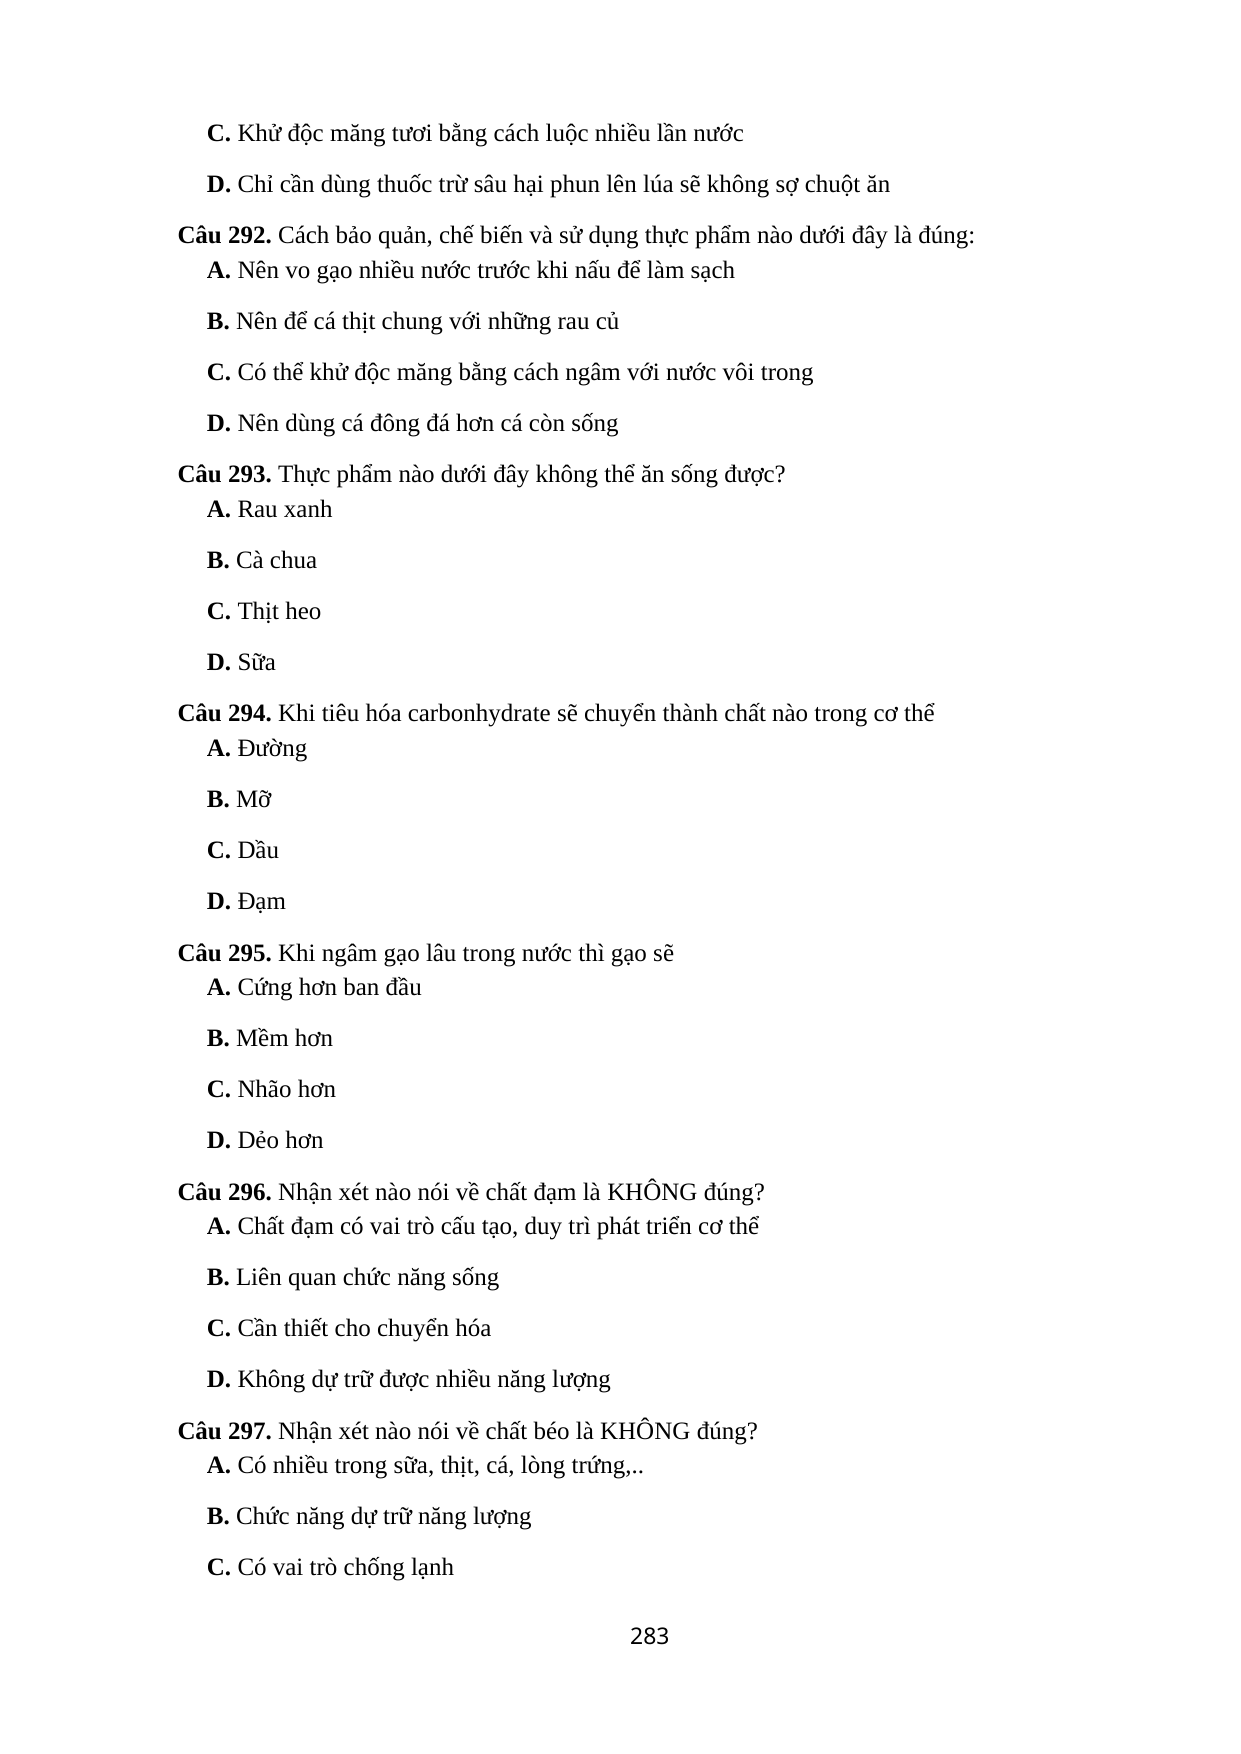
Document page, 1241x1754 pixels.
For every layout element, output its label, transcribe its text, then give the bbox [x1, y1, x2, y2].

text C. Có vai trò chống lạnh [177, 1552, 1122, 1581]
text B. Chức năng dự trữ năng lượng [177, 1501, 1122, 1530]
text D. Sữa [177, 647, 1122, 676]
text A. Cứng hơn ban đầu [177, 972, 1122, 1001]
text D. Đạm [177, 886, 1122, 915]
text D. Nên dùng cá đông đá hơn cá còn sống [177, 408, 1122, 437]
list Khi tiêu hóa carbonhydrate sẽ chuyển thành chất nào trong cơ thể [177, 698, 1122, 727]
text B. Nên để cá thịt chung với những rau củ [177, 306, 1122, 335]
text B. Liên quan chức năng sống [177, 1262, 1122, 1291]
text A. Chất đạm có vai trò cấu tạo, duy trì phát triển cơ thể [177, 1211, 1122, 1240]
list A. Nên vo gạo nhiều nước trước khi nấu để làm sạch [177, 255, 1122, 284]
list Khi ngâm gạo lâu trong nước thì gạo sẽ [177, 938, 1122, 966]
text C. Khử độc măng tươi bằng cách luộc nhiều lần nước [177, 118, 1122, 147]
list Nhận xét nào nói về chất béo là KHÔNG đúng? [177, 1416, 1122, 1444]
text C. Cần thiết cho chuyển hóa [177, 1313, 1122, 1342]
list Cách bảo quản, chế biến và sử dụng thực phẩm nào dưới đây là đúng: [177, 220, 1122, 249]
text A. Có nhiều trong sữa, thịt, cá, lòng trứng,.. [177, 1450, 1122, 1479]
text C. Dầu [177, 835, 1122, 864]
list Nhận xét nào nói về chất đạm là KHÔNG đúng? [177, 1177, 1122, 1205]
text A. Rau xanh [177, 494, 1122, 523]
text D. Không dự trữ được nhiều năng lượng [177, 1364, 1122, 1393]
text D. Chỉ cần dùng thuốc trừ sâu hại phun lên lúa sẽ không sợ chuột ăn [177, 169, 1122, 198]
text D. Dẻo hơn [177, 1126, 1122, 1154]
list Thực phẩm nào dưới đây không thể ăn sống được? [177, 459, 1122, 488]
text B. Cà chua [177, 545, 1122, 574]
text B. Mềm hơn [177, 1023, 1122, 1052]
text C. Có thể khử độc măng bằng cách ngâm với nước vôi trong [177, 357, 1122, 386]
text B. Mỡ [177, 784, 1122, 813]
text A. Đường [177, 733, 1122, 762]
text C. Nhão hơn [177, 1074, 1122, 1103]
text C. Thịt heo [177, 596, 1122, 625]
